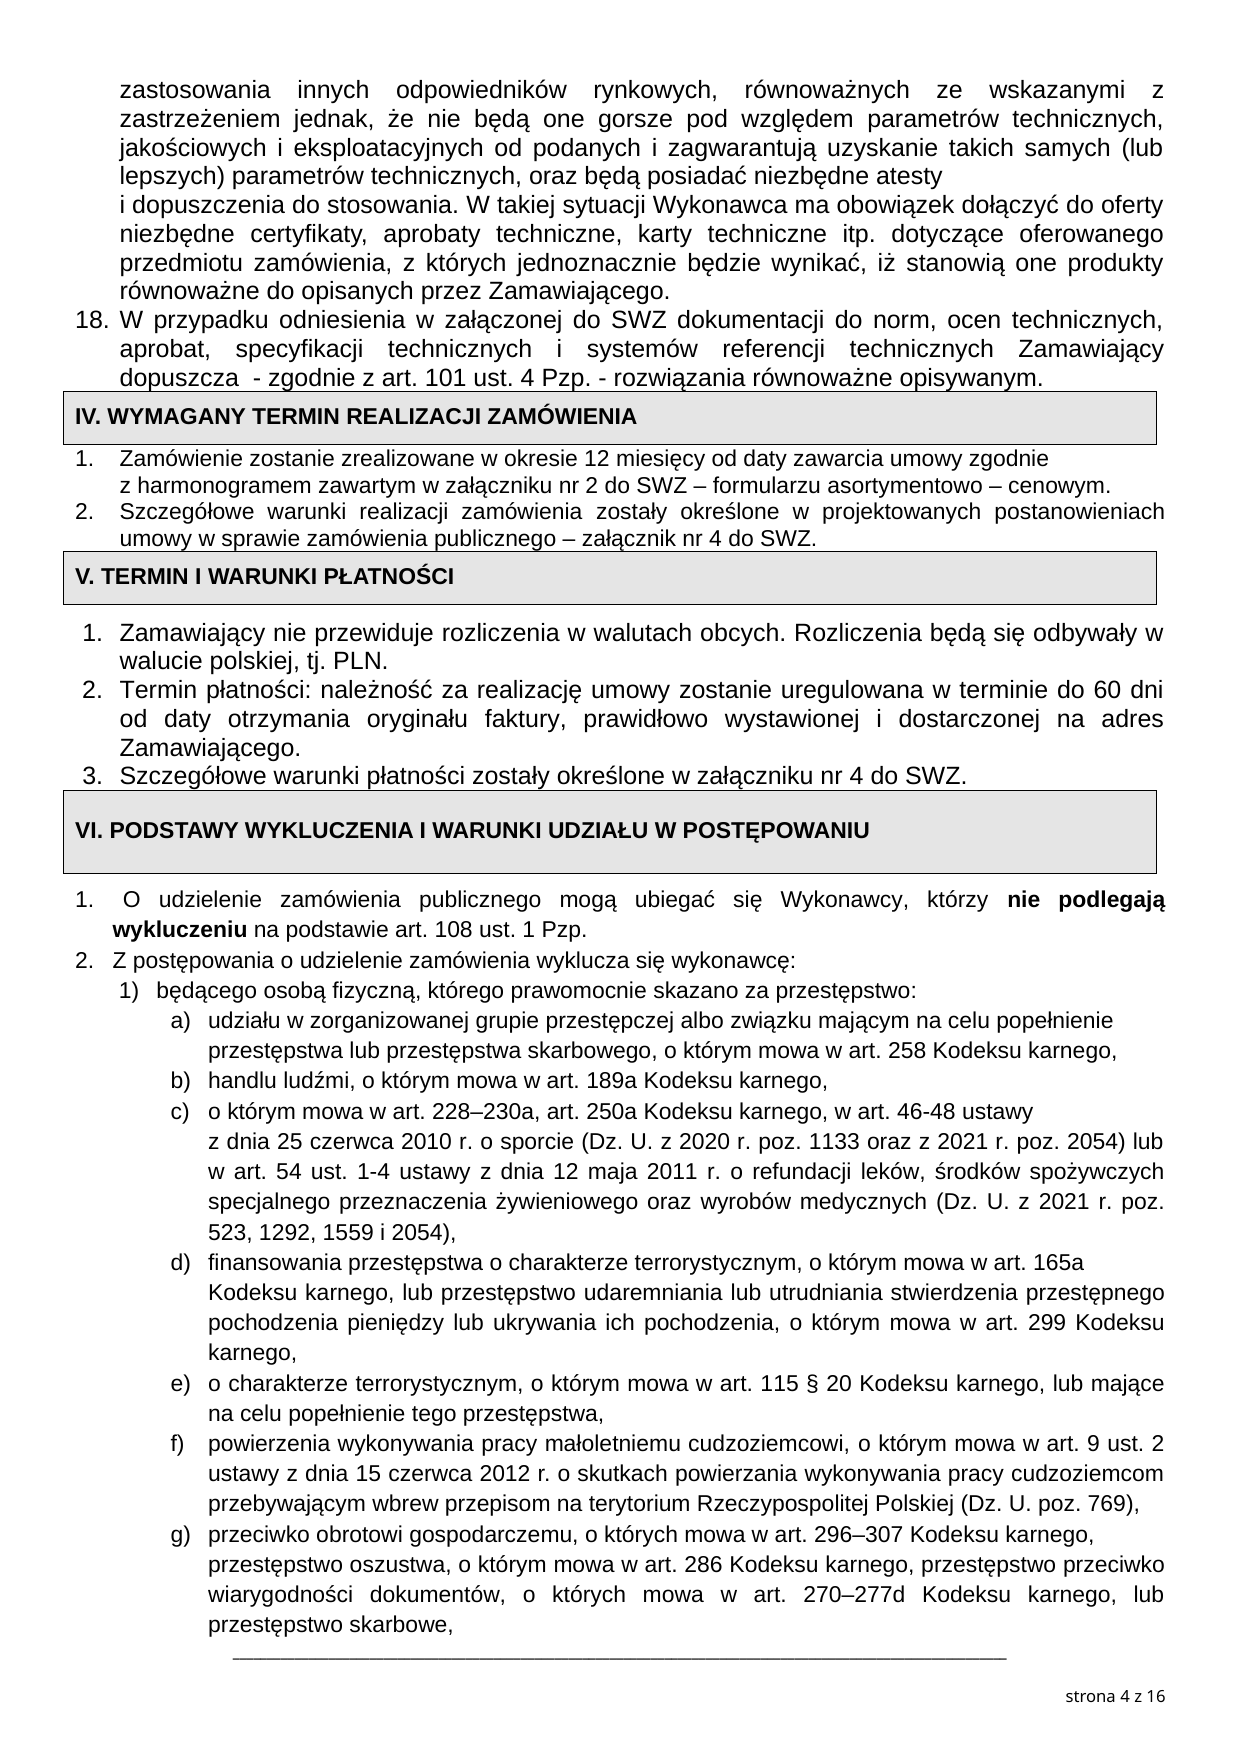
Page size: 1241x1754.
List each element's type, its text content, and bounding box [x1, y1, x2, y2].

list O udzielenie zamówienia publicznego mogą ubiegać się Wykonawcy, którzy nie podlegają wykluczeniu na podstawie art. 108 ust. 1 Pzp. [75, 886, 1165, 943]
list handlu ludźmi, o którym mowa w art. 189a Kodeksu karnego, [170, 1067, 1165, 1094]
table_header VI. PODSTAWY WYKLUCZENIA I WARUNKI UDZIAŁU W POSTĘPOWANIU [64, 791, 1156, 873]
list Zamawiający nie przewiduje rozliczenia w walutach obcych. Rozliczenia będą się odbywały w walucie polskiej, tj. PLN. [82, 617, 1165, 675]
list o charakterze terrorystycznym, o którym mowa w art. 115 § 20 Kodeksu karnego, lub mające na celu popełnienie tego przestępstwa, [170, 1369, 1165, 1426]
table_header V. TERMIN I WARUNKI PŁATNOŚCI [64, 552, 1156, 604]
list Termin płatności: należność za realizację umowy zostanie uregulowana w terminie do 60 dni od daty otrzymania oryginału faktury, prawidłowo wystawionej i dostarczonej na adres Zamawiającego. [82, 675, 1165, 761]
table_header IV. WYMAGANY TERMIN REALIZACJI ZAMÓWIENIA [64, 392, 1156, 444]
list Zamówienie zostanie zrealizowane w okresie 12 miesięcy od daty zawarcia umowy zgodnie z harmonogramem zawartym w załączniku nr 2 do SWZ – formularzu asortymentowo – cenowym. [75, 445, 1165, 498]
list finansowania przestępstwa o charakterze terrorystycznym, o którym mowa w art. 165a Kodeksu karnego, lub przestępstwo udaremniania lub utrudniania stwierdzenia przestępnego pochodzenia pieniędzy lub ukrywania ich pochodzenia, o którym mowa w art. 299 Kodeksu karnego, [170, 1249, 1165, 1366]
list udziału w zorganizowanej grupie przestępczej albo związku mającym na celu popełnienie przestępstwa lub przestępstwa skarbowego, o którym mowa w art. 258 Kodeksu karnego, [170, 1007, 1165, 1064]
list przeciwko obrotowi gospodarczemu, o których mowa w art. 296–307 Kodeksu karnego, przestępstwo oszustwa, o którym mowa w art. 286 Kodeksu karnego, przestępstwo przeciwko wiarygodności dokumentów, o których mowa w art. 270–277d Kodeksu karnego, lub przestępstwo skarbowe, [170, 1521, 1165, 1638]
list powierzenia wykonywania pracy małoletniemu cudzoziemcowi, o którym mowa w art. 9 ust. 2 ustawy z dnia 15 czerwca 2012 r. o skutkach powierzania wykonywania pracy cudzoziemcom przebywającym wbrew przepisom na terytorium Rzeczypospolitej Polskiej (Dz. U. poz. 769), [170, 1430, 1165, 1517]
list o którym mowa w art. 228–230a, art. 250a Kodeksu karnego, w art. 46-48 ustawy z dnia 25 czerwca 2010 r. o sporcie (Dz. U. z 2020 r. poz. 1133 oraz z 2021 r. poz. 2054) lub w art. 54 ust. 1-4 ustawy z dnia 12 maja 2011 r. o refundacji leków, środków spożywczych specjalnego przeznaczenia żywieniowego oraz wyrobów medycznych (Dz. U. z 2021 r. poz. 523, 1292, 1559 i 2054), [170, 1098, 1165, 1245]
list W przypadku odniesienia w załączonej do SWZ dokumentacji do norm, ocen technicznych, aprobat, specyfikacji technicznych i systemów referencji technicznych Zamawiający dopuszcza - zgodnie z art. 101 ust. 4 Pzp. - rozwiązania równoważne opisywanym. [75, 305, 1165, 391]
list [75, 75, 1165, 305]
list Z postępowania o udzielenie zamówienia wyklucza się wykonawcę: [75, 947, 1165, 973]
list Szczegółowe warunki realizacji zamówienia zostały określone w projektowanych postanowieniach umowy w sprawie zamówienia publicznego – załącznik nr 4 do SWZ. [75, 498, 1165, 551]
list Szczegółowe warunki płatności zostały określone w załączniku nr 4 do SWZ. [82, 761, 1165, 790]
list będącego osobą fizyczną, którego prawomocnie skazano za przestępstwo: [119, 977, 1165, 1003]
